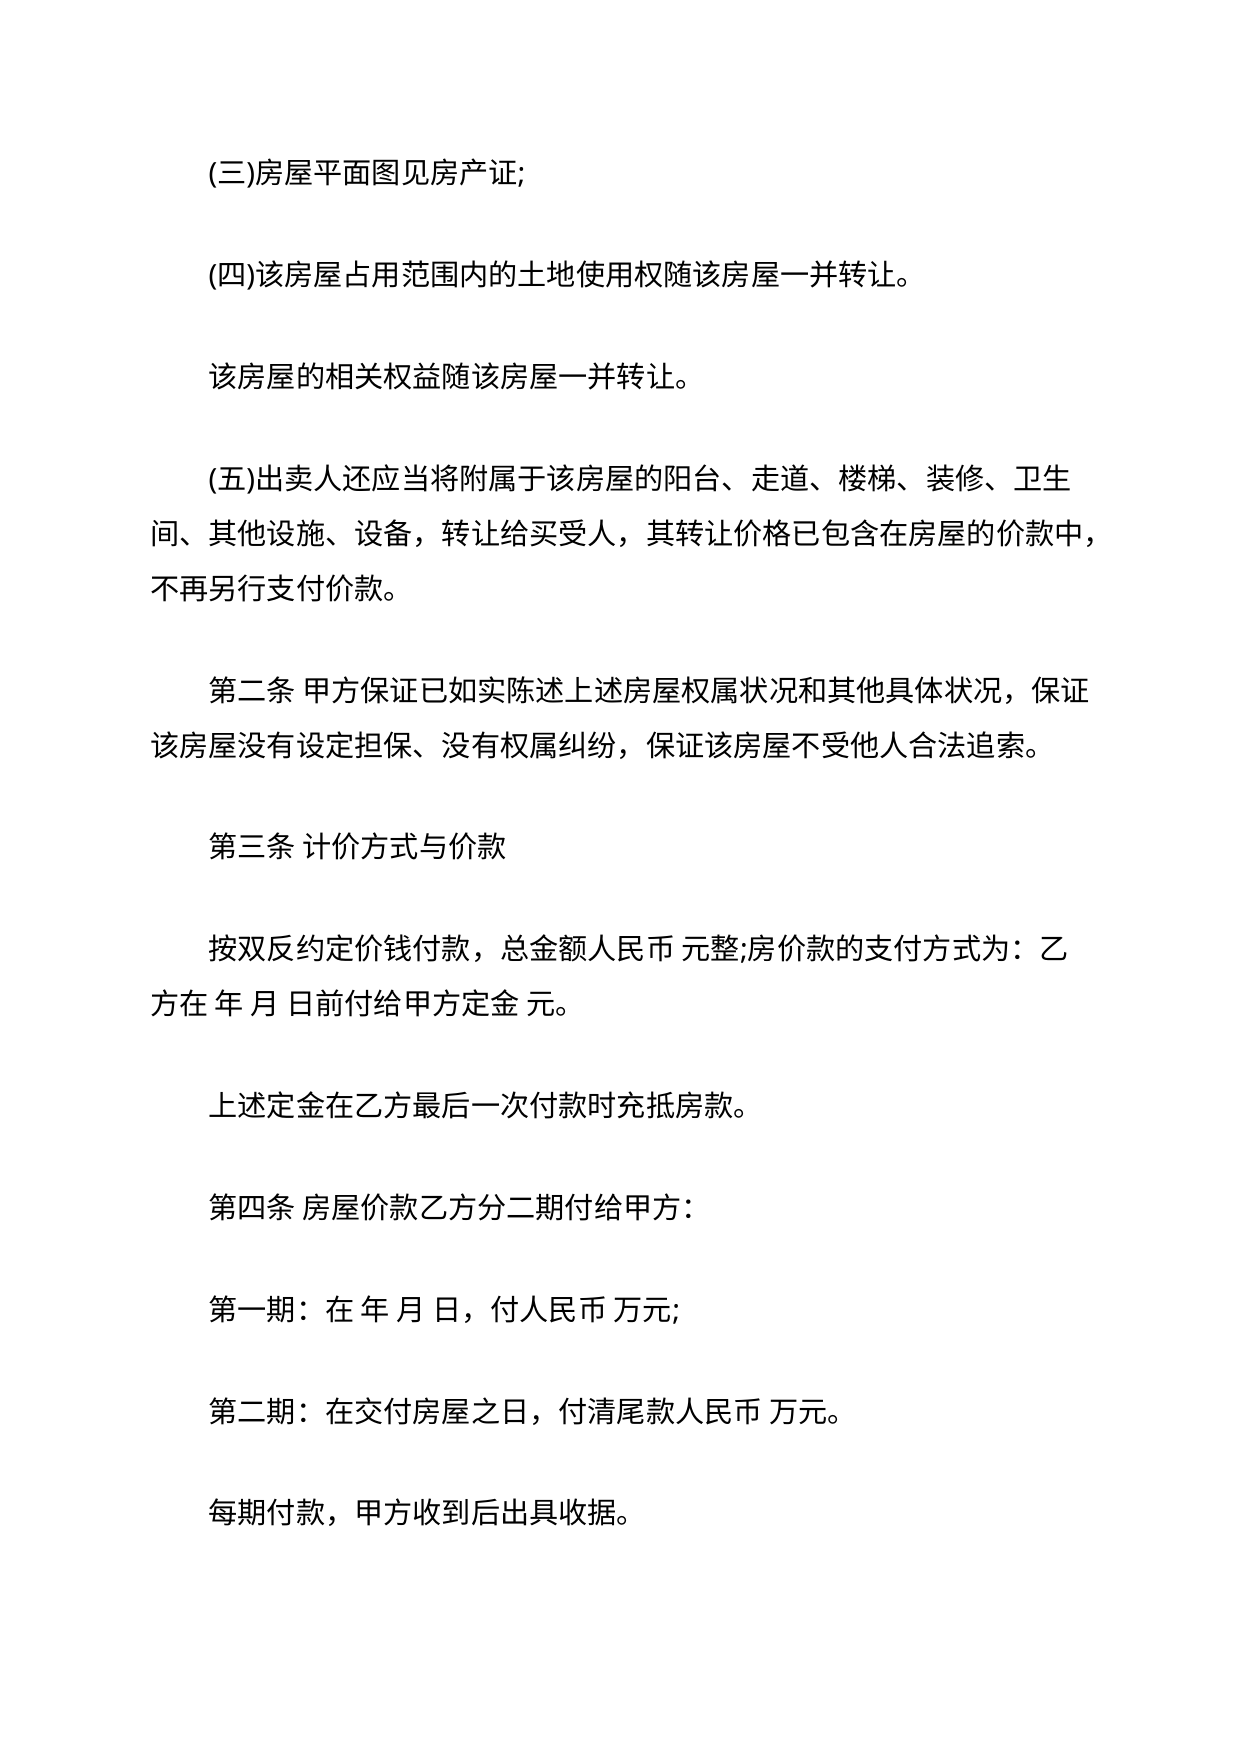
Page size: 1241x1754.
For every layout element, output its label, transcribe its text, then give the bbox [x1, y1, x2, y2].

text 每期付款，甲方收到后出具收据。 [150, 1490, 1090, 1532]
text 第四条 房屋价款乙方分二期付给甲方： [150, 1184, 1090, 1227]
text 第二期：在交付房屋之日，付清尾款人民币 万元。 [150, 1388, 1090, 1430]
text 上述定金在乙方最后一次付款时充抵房款。 [150, 1083, 1090, 1125]
text 该房屋的相关权益随该房屋一并转让。 [150, 354, 1090, 396]
text 按双反约定价钱付款，总金额人民币 元整;房价款的支付方式为：乙方在 年 月 日前付给甲方定金 元。 [150, 926, 1090, 1023]
text (三)房屋平面图见房产证; [150, 150, 1090, 192]
text (四)该房屋占用范围内的土地使用权随该房屋一并转让。 [150, 252, 1090, 294]
text 第一期：在 年 月 日，付人民币 万元; [150, 1286, 1090, 1328]
text (五)出卖人还应当将附属于该房屋的阳台、走道、楼梯、装修、卫生间、其他设施、设备，转让给买受人，其转让价格已包含在房屋的价款中，不再另行支付价款。 [150, 456, 1090, 608]
text 第三条 计价方式与价款 [150, 824, 1090, 866]
text 第二条 甲方保证已如实陈述上述房屋权属状况和其他具体状况，保证该房屋没有设定担保、没有权属纠纷，保证该房屋不受他人合法追索。 [150, 667, 1090, 764]
